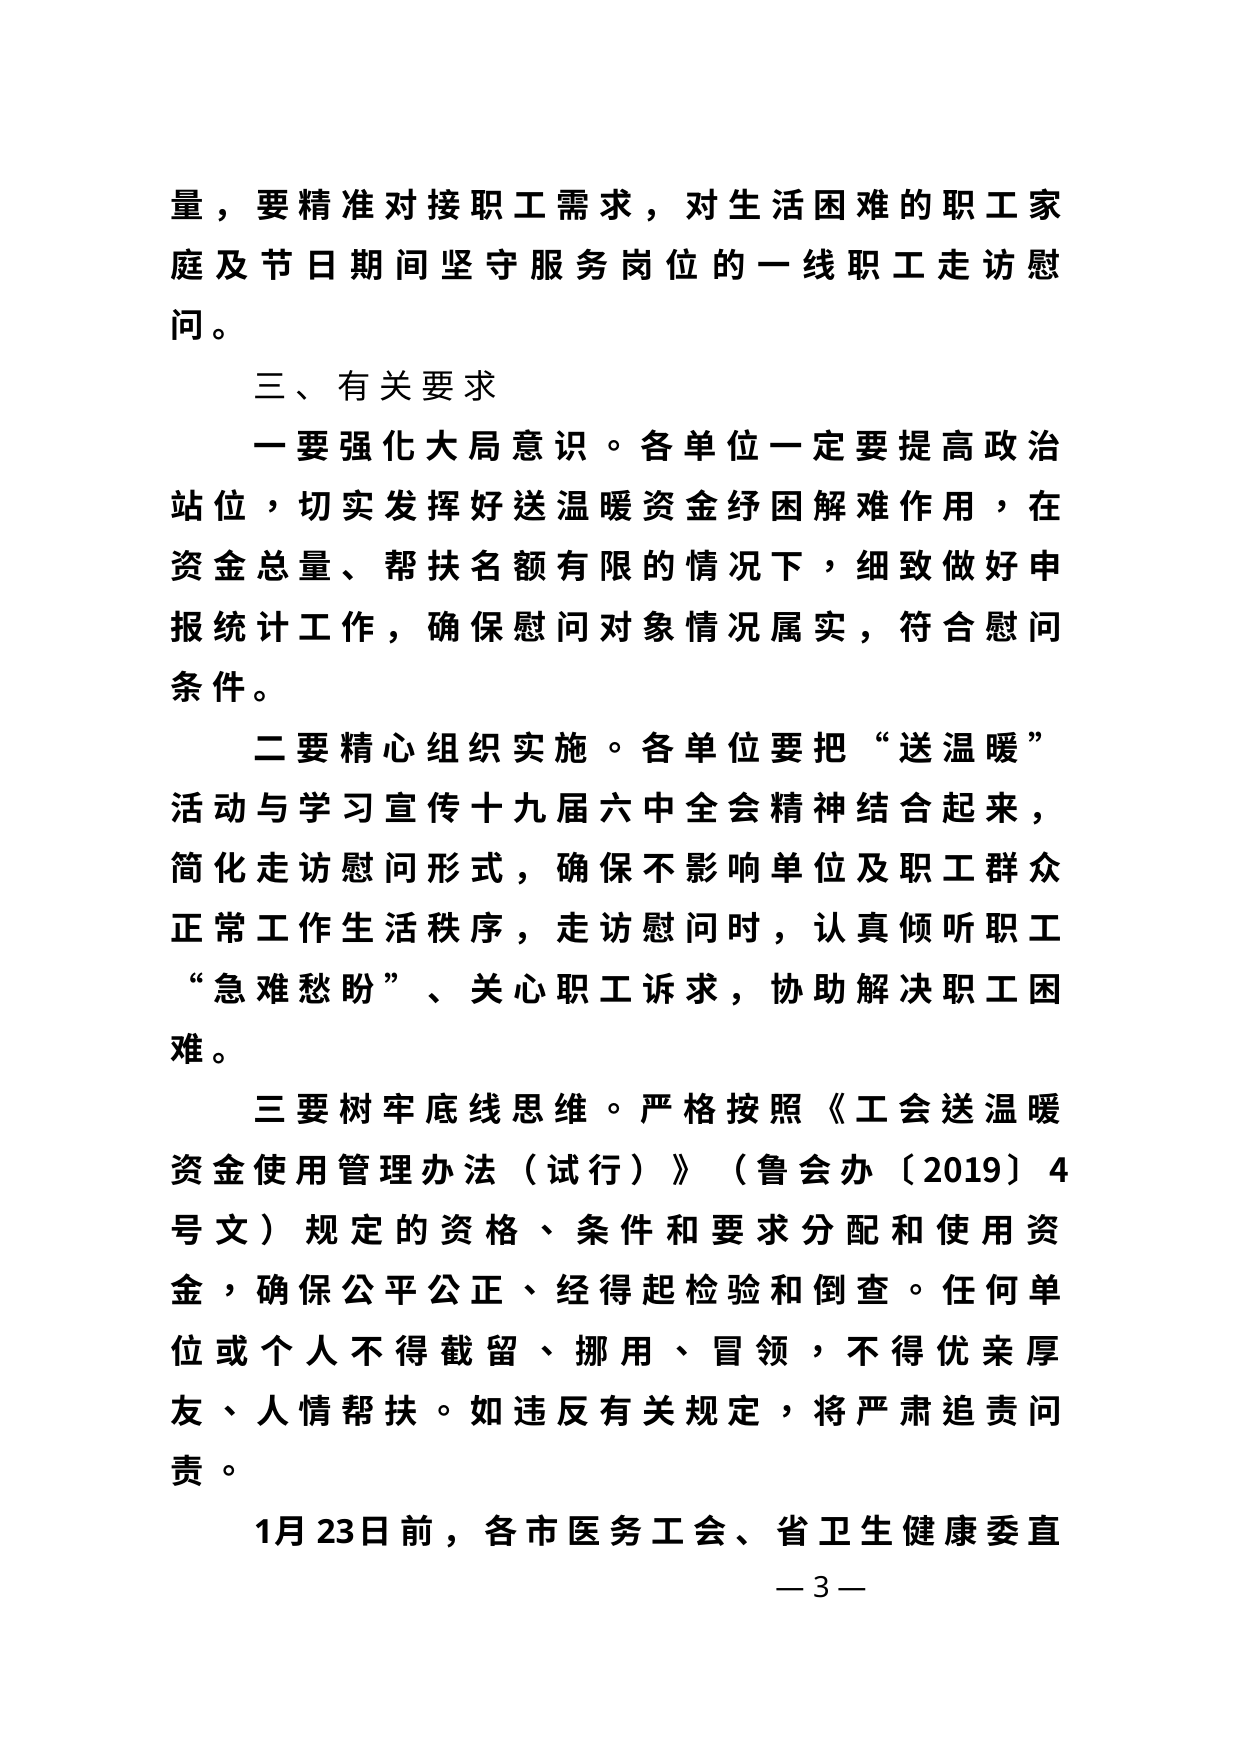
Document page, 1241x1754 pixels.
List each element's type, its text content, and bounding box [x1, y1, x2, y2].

text 一要强化大局意识。各单位一定要提高政治站位，切实发挥好送温暖资金纾困解难作用，在资金总量、帮扶名额有限的情况下，细致做好申报统计工作，确保慰问对象情况属实，符合慰问条件。 [170, 414, 1070, 715]
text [170, 1499, 1070, 1559]
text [170, 172, 1070, 353]
text 三要树牢底线思维。严格按照《工会送温暖资金使用管理办法（试行）》（鲁会办〔2019〕4号文）规定的资格、条件和要求分配和使用资金，确保公平公正、经得起检验和倒查。任何单位或个人不得截留、挪用、冒领，不得优亲厚友、人情帮扶。如违反有关规定，将严肃追责问责。 [170, 1077, 1070, 1499]
text 二要精心组织实施。各单位要把“送温暖”活动与学习宣传十九届六中全会精神结合起来，简化走访慰问形式，确保不影响单位及职工群众正常工作生活秩序，走访慰问时，认真倾听职工“急难愁盼”、关心职工诉求，协助解决职工困难。 [170, 715, 1070, 1077]
text 三、有关要求 [170, 353, 1070, 414]
